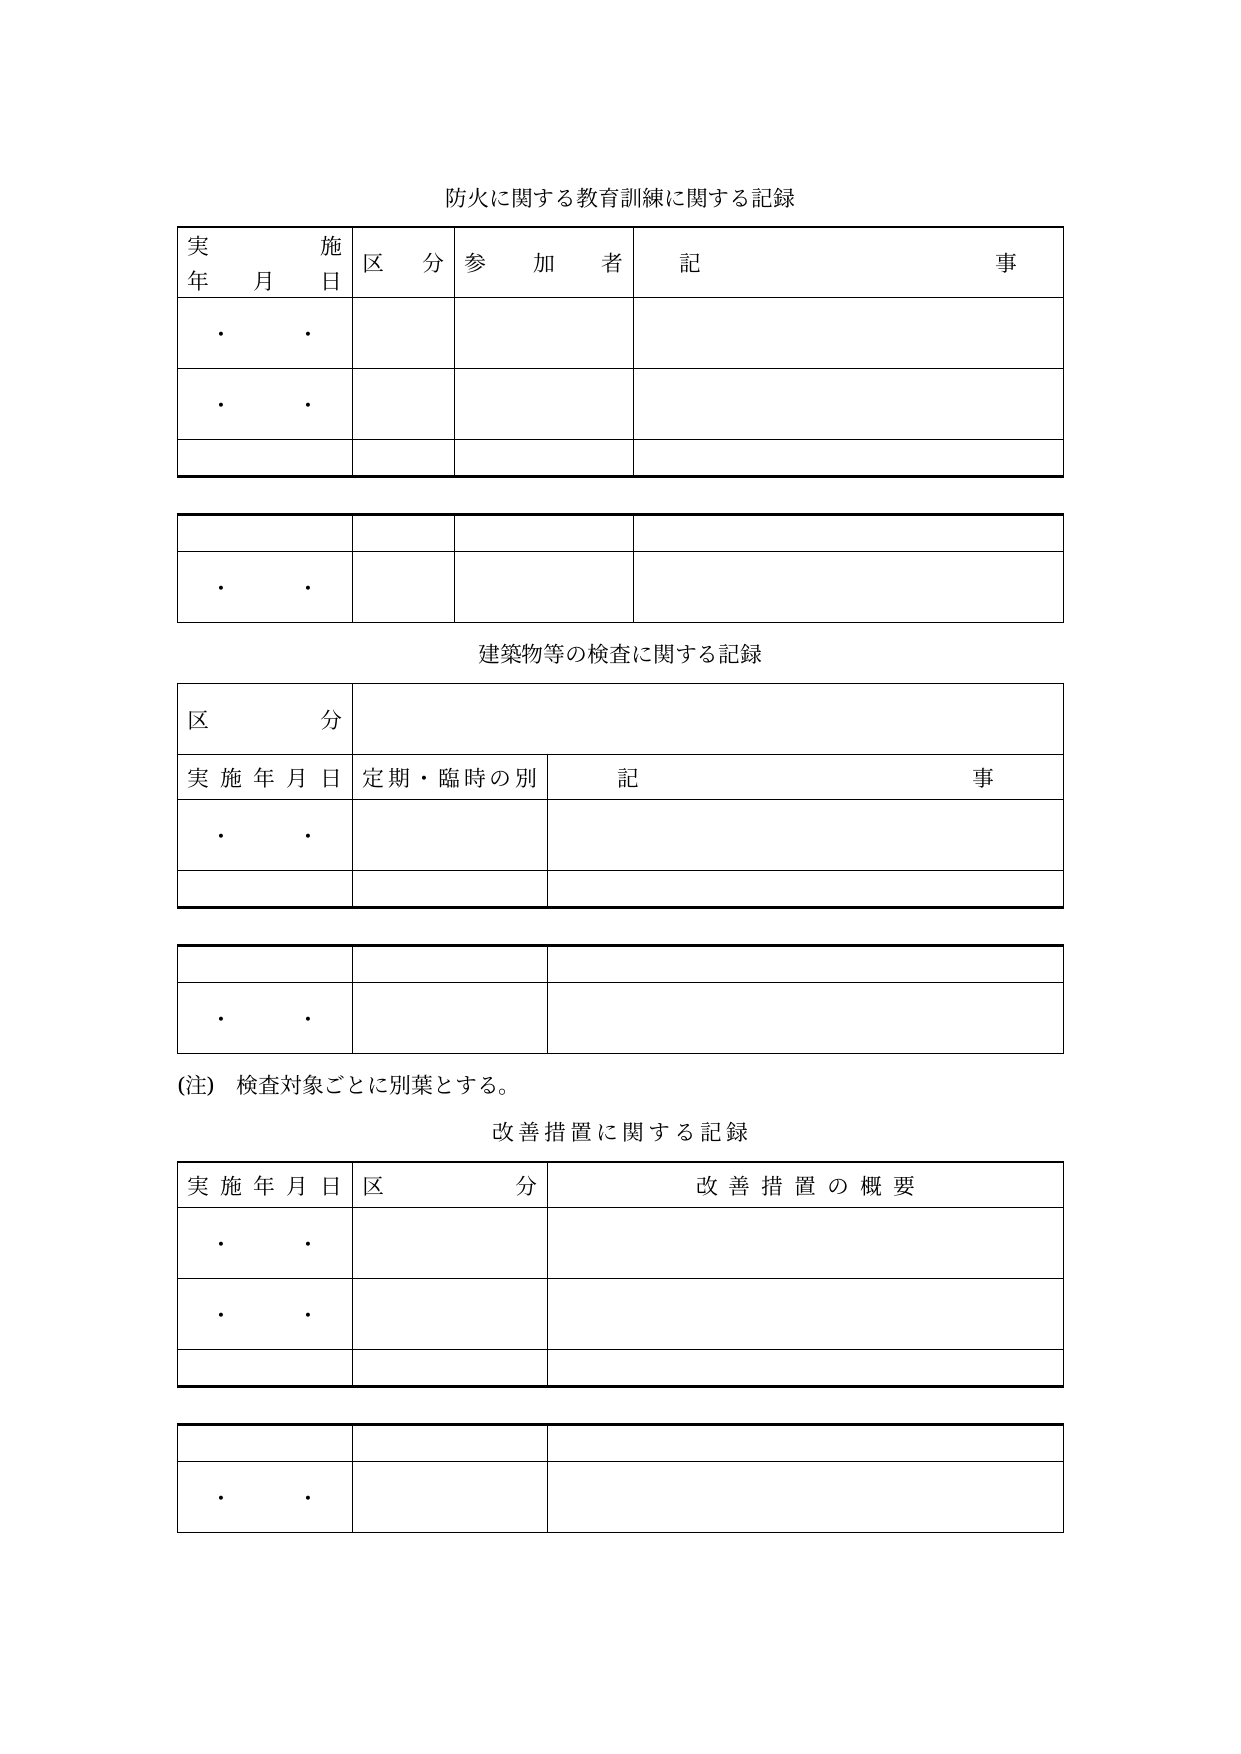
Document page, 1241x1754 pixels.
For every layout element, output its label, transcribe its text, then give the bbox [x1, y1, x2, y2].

table_cell [353, 1208, 547, 1278]
table_cell ・ ・ [178, 983, 352, 1053]
table_cell ・ ・ [178, 552, 352, 622]
table_header 参加者 [455, 228, 633, 297]
table_header [178, 516, 352, 551]
table_header 実施年月日 [178, 1163, 352, 1207]
table_cell 実施年月日 [178, 755, 352, 799]
table_header [634, 516, 1063, 551]
table_cell 記事 [548, 755, 1063, 799]
table_cell [353, 440, 454, 475]
table_cell [455, 440, 633, 475]
table_header [353, 1426, 547, 1461]
table_header [353, 684, 1063, 753]
text 防火に関する教育訓練に関する記録 [177, 179, 1063, 214]
table_header 区分 [178, 684, 352, 753]
text 建築物等の検査に関する記録 [177, 635, 1063, 670]
table_header 区分 [353, 1163, 547, 1207]
table_cell [548, 1208, 1063, 1278]
table_header [178, 947, 352, 982]
table_cell [353, 298, 454, 368]
table_cell [548, 1462, 1063, 1532]
table_cell [353, 871, 547, 906]
table_cell [178, 871, 352, 906]
table_cell [548, 1350, 1063, 1385]
table_cell [548, 871, 1063, 906]
table_cell [353, 1462, 547, 1532]
table_cell [178, 1350, 352, 1385]
table_cell [634, 440, 1063, 475]
table_header 実施 年月日 [178, 228, 352, 297]
table_header [455, 516, 633, 551]
table_cell [634, 298, 1063, 368]
table_cell [353, 552, 454, 622]
table_header [353, 516, 454, 551]
table_cell 定期・臨時の別 [353, 755, 547, 799]
table_cell ・ ・ [178, 1279, 352, 1349]
text 改善措置に関する記録 [177, 1114, 1063, 1149]
table_cell ・ ・ [178, 369, 352, 439]
table_cell [178, 440, 352, 475]
table_cell [548, 983, 1063, 1053]
table_header [548, 947, 1063, 982]
table_cell [353, 983, 547, 1053]
table_cell [455, 298, 633, 368]
table_cell [353, 1279, 547, 1349]
table_cell [455, 552, 633, 622]
table_cell ・ ・ [178, 298, 352, 368]
table_header 区分 [353, 228, 454, 297]
table_cell [353, 369, 454, 439]
table_cell [634, 552, 1063, 622]
table_header [353, 947, 547, 982]
table_header 改善措置の概要 [548, 1163, 1063, 1207]
table_header 記事 [634, 228, 1063, 297]
table_cell ・ ・ [178, 1462, 352, 1532]
table_cell [353, 1350, 547, 1385]
table_cell [353, 800, 547, 870]
table_cell [455, 369, 633, 439]
table_header [548, 1426, 1063, 1461]
text (注) 検査対象ごとに別葉とする。 [177, 1067, 1063, 1101]
table_header [178, 1426, 352, 1461]
table_cell [548, 800, 1063, 870]
table_cell [634, 369, 1063, 439]
table_cell ・ ・ [178, 800, 352, 870]
table_cell [548, 1279, 1063, 1349]
table_cell ・ ・ [178, 1208, 352, 1278]
